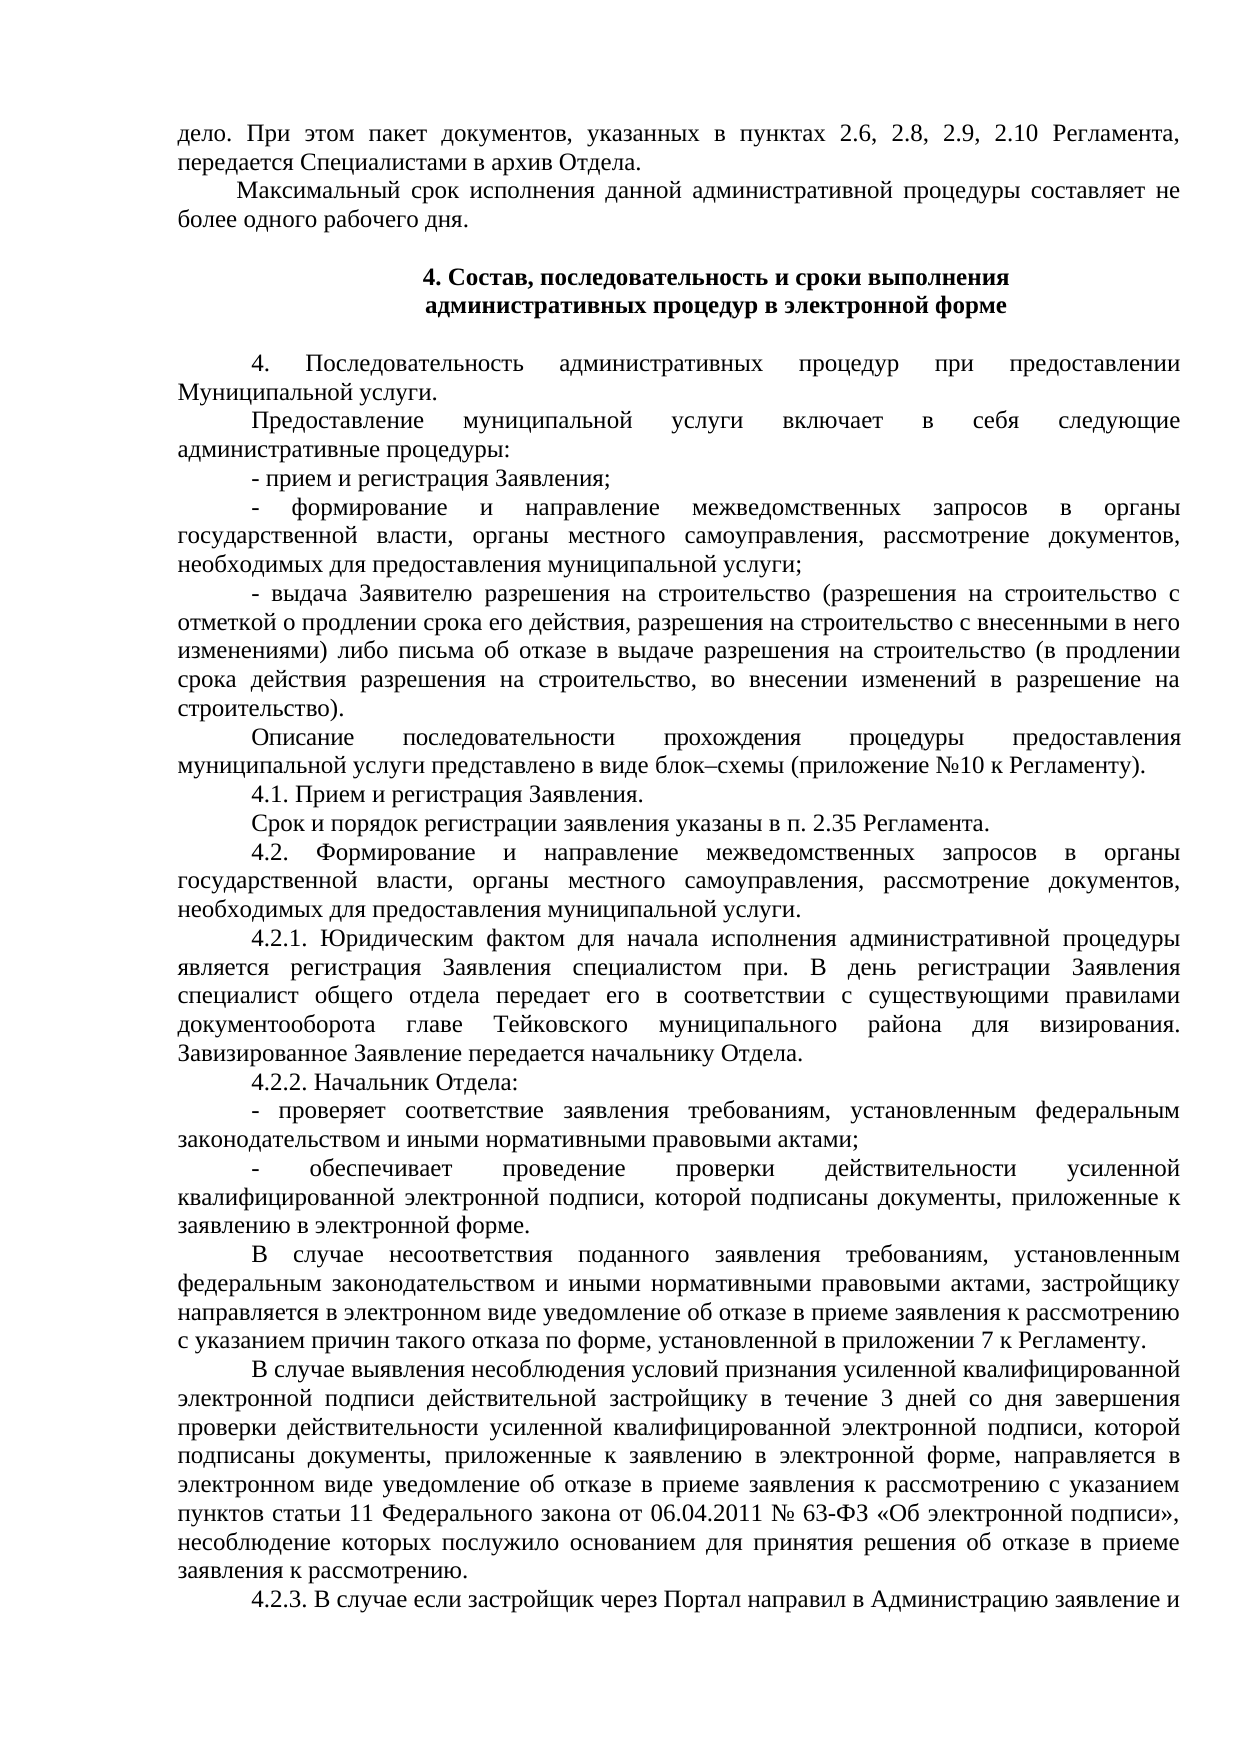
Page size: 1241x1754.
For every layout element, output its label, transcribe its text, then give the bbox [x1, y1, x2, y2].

text Предоставление муниципальной услуги включает в себя следующие административные процедуры: [177, 406, 1181, 463]
text 4.2.2. Начальник Отдела: [177, 1067, 1181, 1096]
text 4. Состав, последовательность и сроки выполнения [177, 262, 1181, 291]
text В случае выявления несоблюдения условий признания усиленной квалифицированной электронной подписи действительной застройщику в течение 3 дней со дня завершения проверки действительности усиленной квалифицированной электронной подписи, которой подписаны документы, приложенные к заявлению в электронной форме, направляется в электронном виде уведомление об отказе в приеме заявления к рассмотрению с указанием пунктов статьи 11 Федерального закона от 06.04.2011 № 63-ФЗ «Об электронной подписи», несоблюдение которых послужило основанием для принятия решения об отказе в приеме заявления к рассмотрению. [177, 1354, 1181, 1584]
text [177, 1584, 1181, 1613]
text 4.2. Формирование и направление межведомственных запросов в органы государственной власти, органы местного самоуправления, рассмотрение документов, необходимых для предоставления муниципальной услуги. [177, 837, 1181, 923]
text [177, 118, 1181, 176]
text Описание последовательности прохождения процедуры предоставления муниципальной услуги представлено в виде блок–схемы (приложение №10 к Регламенту). [177, 722, 1181, 779]
text - прием и регистрация Заявления; [177, 463, 1181, 492]
text - обеспечивает проведение проверки действительности усиленной квалифицированной электронной подписи, которой подписаны документы, приложенные к заявлению в электронной форме. [177, 1153, 1181, 1239]
text Максимальный срок исполнения данной административной процедуры составляет не более одного рабочего дня. [177, 176, 1181, 233]
text Срок и порядок регистрации заявления указаны в п. 2.35 Регламента. [177, 808, 1181, 837]
text - выдача Заявителю разрешения на строительство (разрешения на строительство с отметкой о продлении срока его действия, разрешения на строительство с внесенными в него изменениями) либо письма об отказе в выдаче разрешения на строительство (в продлении срока действия разрешения на строительство, во внесении изменений в разрешение на строительство). [177, 578, 1181, 722]
text В случае несоответствия поданного заявления требованиям, установленным федеральным законодательством и иными нормативными правовыми актами, застройщику направляется в электронном виде уведомление об отказе в приеме заявления к рассмотрению с указанием причин такого отказа по форме, установленной в приложении 7 к Регламенту. [177, 1239, 1181, 1354]
text 4.2.1. Юридическим фактом для начала исполнения административной процедуры является регистрация Заявления специалистом при. В день регистрации Заявления специалист общего отдела передает его в соответствии с существующими правилами документооборота главе Тейковского муниципального района для визирования. Завизированное Заявление передается начальнику Отдела. [177, 923, 1181, 1067]
text 4. Последовательность административных процедур при предоставлении Муниципальной услуги. [177, 348, 1181, 406]
text - формирование и направление межведомственных запросов в органы государственной власти, органы местного самоуправления, рассмотрение документов, необходимых для предоставления муниципальной услуги; [177, 492, 1181, 578]
text 4.1. Прием и регистрация Заявления. [177, 779, 1181, 808]
text - проверяет соответствие заявления требованиям, установленным федеральным законодательством и иными нормативными правовыми актами; [177, 1096, 1181, 1153]
text административных процедур в электронной форме [177, 291, 1181, 319]
